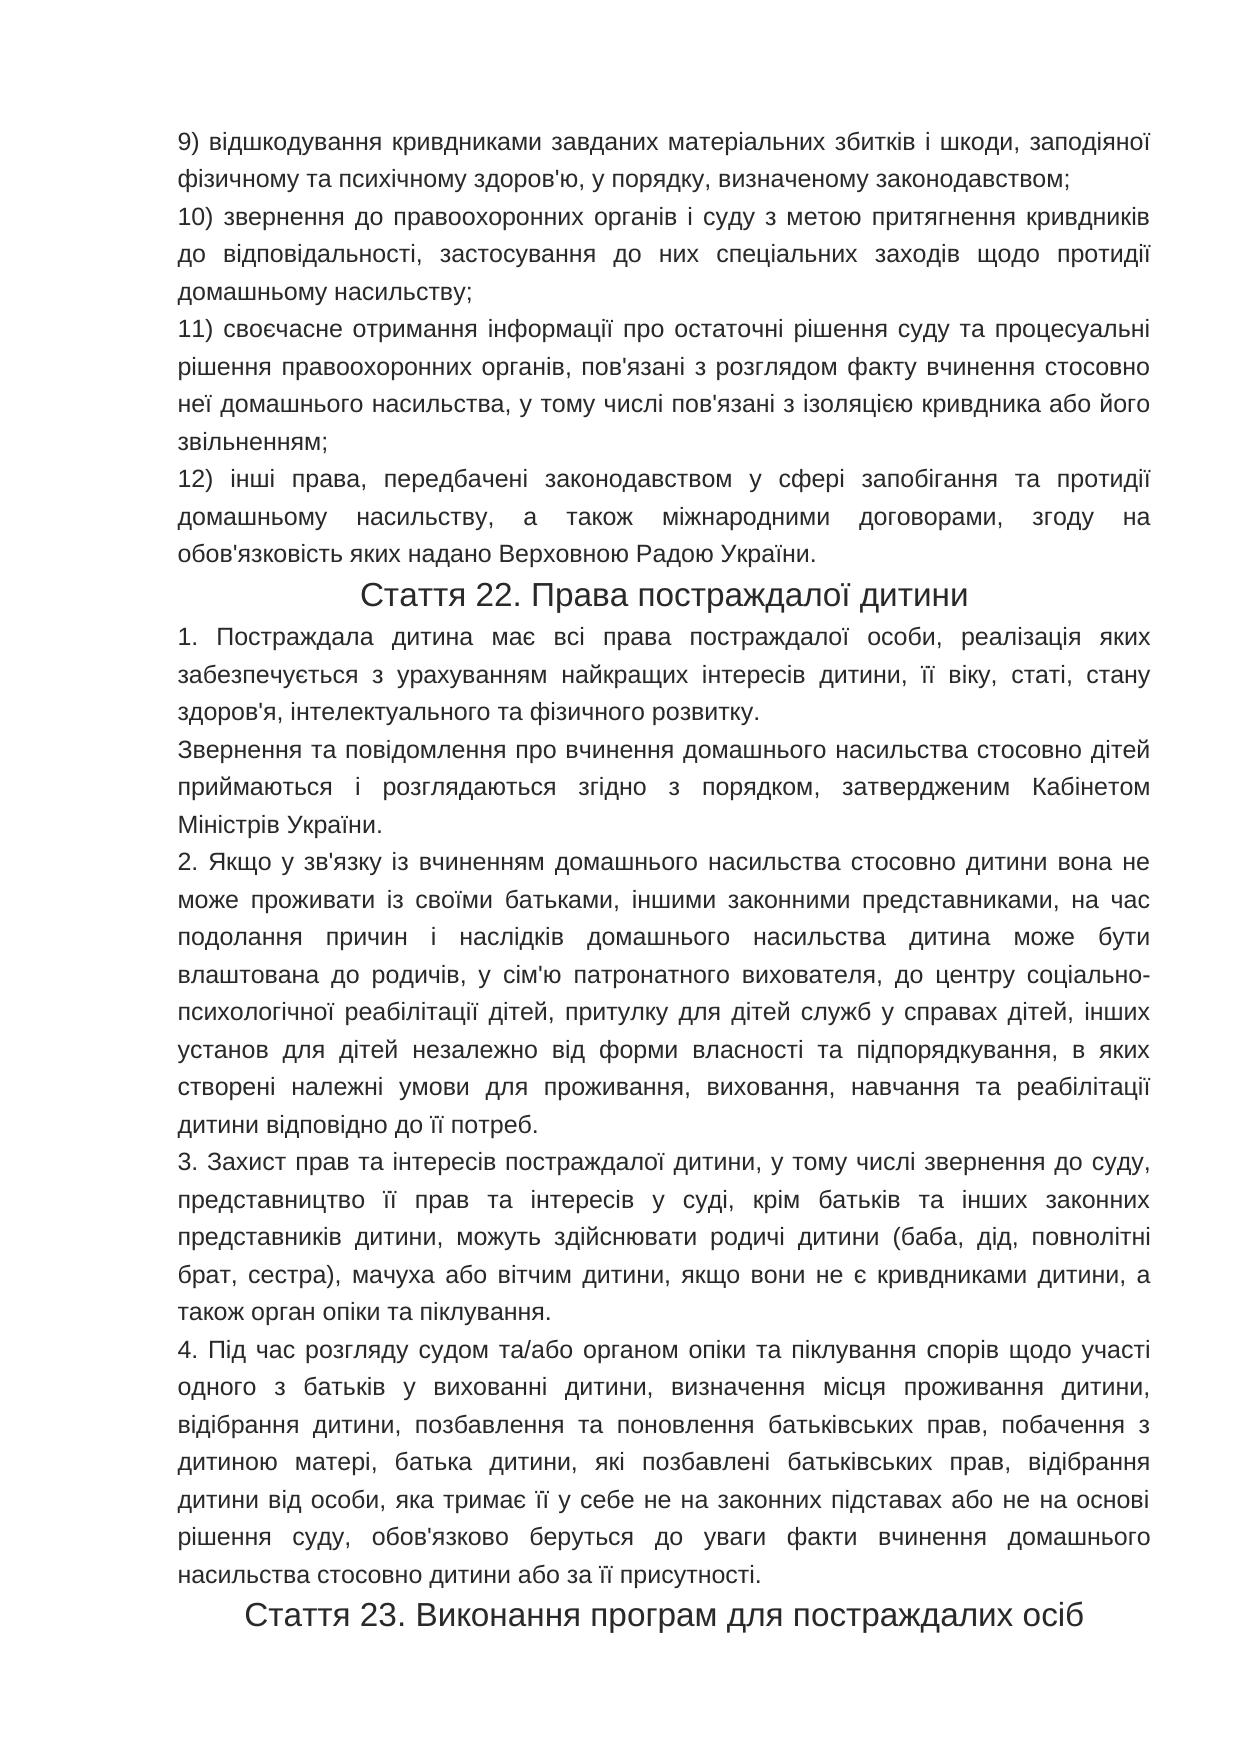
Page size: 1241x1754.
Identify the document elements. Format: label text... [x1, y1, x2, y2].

text 12) інші права, передбачені законодавством у сфері запобігання та протидії домашньому насильству, а також міжнародними договорами, згоду на обов'язковість яких надано Верховною Радою України. [177, 456, 1152, 568]
text 10) звернення до правоохоронних органів і суду з метою притягнення кривдників до відповідальності, застосування до них спеціальних заходів щодо протидії домашньому насильству; [177, 193, 1152, 306]
text Звернення та повідомлення про вчинення домашнього насильства стосовно дітей приймаються і розглядаються згідно з порядком, затвердженим Кабінетом Міністрів України. [177, 726, 1152, 838]
text Стаття 23. Виконання програм для постраждалих осіб [177, 1588, 1152, 1634]
text 9) відшкодування кривдниками завданих матеріальних збитків і шкоди, заподіяної фізичному та психічному здоров'ю, у порядку, визначеному законодавством; [177, 118, 1152, 193]
text Стаття 22. Права постраждалої дитини [177, 568, 1152, 613]
text 1. Постраждала дитина має всі права постраждалої особи, реалізація яких забезпечується з урахуванням найкращих інтересів дитини, її віку, статі, стану здоров'я, інтелектуального та фізичного розвитку. [177, 613, 1152, 726]
text 3. Захист прав та інтересів постраждалої дитини, у тому числі звернення до суду, представництво її прав та інтересів у суді, крім батьків та інших законних представників дитини, можуть здійснювати родичі дитини (баба, дід, повнолітні брат, сестра), мачуха або вітчим дитини, якщо вони не є кривдниками дитини, а також орган опіки та піклування. [177, 1138, 1152, 1326]
text 11) своєчасне отримання інформації про остаточні рішення суду та процесуальні рішення правоохоронних органів, пов'язані з розглядом факту вчинення стосовно неї домашнього насильства, у тому числі пов'язані з ізоляцією кривдника або його звільненням; [177, 306, 1152, 456]
text 2. Якщо у зв'язку із вчиненням домашнього насильства стосовно дитини вона не може проживати із своїми батьками, іншими законними представниками, на час подолання причин і наслідків домашнього насильства дитина може бути влаштована до родичів, у сім'ю патронатного вихователя, до центру соціально-психологічної реабілітації дітей, притулку для дітей служб у справах дітей, інших установ для дітей незалежно від форми власності та підпорядкування, в яких створені належні умови для проживання, виховання, навчання та реабілітації дитини відповідно до її потреб. [177, 838, 1152, 1138]
text 4. Під час розгляду судом та/або органом опіки та піклування спорів щодо участі одного з батьків у вихованні дитини, визначення місця проживання дитини, відібрання дитини, позбавлення та поновлення батьківських прав, побачення з дитиною матері, батька дитини, які позбавлені батьківських прав, відібрання дитини від особи, яка тримає її у себе не на законних підставах або не на основі рішення суду, обов'язково беруться до уваги факти вчинення домашнього насильства стосовно дитини або за її присутності. [177, 1326, 1152, 1588]
